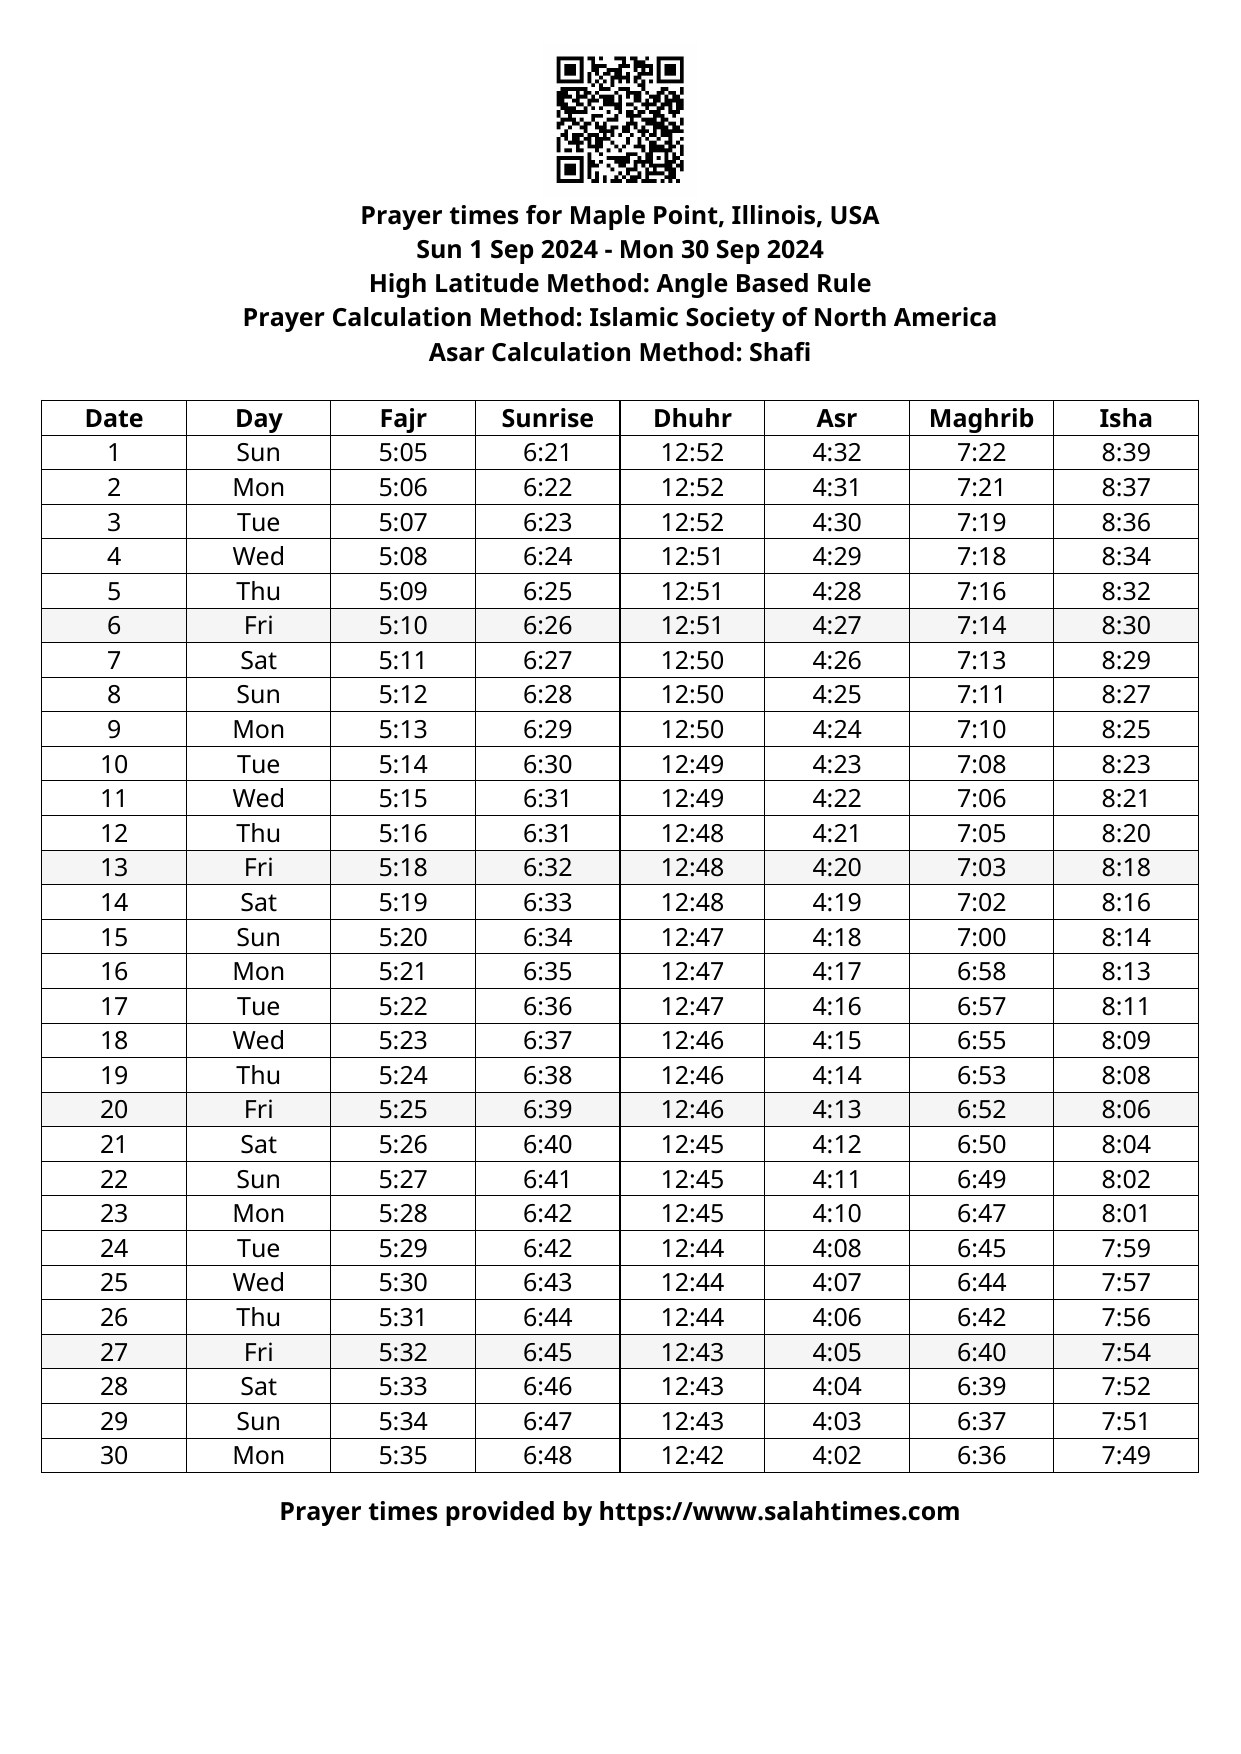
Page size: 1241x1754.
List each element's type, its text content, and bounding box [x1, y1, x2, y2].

table_cell Tue [187, 989, 330, 1022]
table_header Day [187, 401, 330, 434]
table_cell 12:47 [621, 920, 764, 953]
table_cell 8:20 [1054, 816, 1198, 849]
table_cell 8:36 [1054, 505, 1198, 538]
table_cell 8:32 [1054, 574, 1198, 607]
table_cell 18 [42, 1024, 186, 1057]
table_cell 12:44 [621, 1266, 764, 1299]
table_cell 6 [42, 609, 186, 642]
table_cell 8:27 [1054, 678, 1198, 711]
table_cell 6:42 [476, 1196, 619, 1230]
table_cell 6:27 [476, 643, 619, 677]
table_cell 7:52 [1054, 1369, 1198, 1403]
table_cell 5:18 [331, 851, 475, 884]
table_cell 4:28 [765, 574, 909, 607]
table_cell Mon [187, 712, 330, 746]
table_cell Tue [187, 505, 330, 538]
table_cell 12:52 [621, 436, 764, 469]
table_cell 7:51 [1054, 1404, 1198, 1437]
table_cell 7:02 [910, 885, 1053, 919]
table_cell 13 [42, 851, 186, 884]
table_cell 6:22 [476, 470, 619, 504]
table_cell 4:23 [765, 747, 909, 780]
table_cell 12:44 [621, 1231, 764, 1264]
table_cell 5 [42, 574, 186, 607]
table_cell 4:02 [765, 1439, 909, 1472]
table_cell 12:47 [621, 954, 764, 988]
table_cell 4:26 [765, 643, 909, 677]
text Prayer Calculation Method: Islamic Society of North America [42, 300, 1198, 334]
table_cell 6:44 [910, 1266, 1053, 1299]
table_cell 4:27 [765, 609, 909, 642]
table_cell 12:51 [621, 609, 764, 642]
table_cell 8:06 [1054, 1093, 1198, 1126]
table_cell 6:52 [910, 1093, 1053, 1126]
table_cell 5:29 [331, 1231, 475, 1264]
table_cell 5:27 [331, 1162, 475, 1195]
table_cell 4:06 [765, 1300, 909, 1334]
table_cell 4 [42, 539, 186, 573]
table_cell 5:25 [331, 1093, 475, 1126]
table_cell 5:34 [331, 1404, 475, 1437]
table_header Dhuhr [621, 401, 764, 434]
table_cell 17 [42, 989, 186, 1022]
table_cell 6:32 [476, 851, 619, 884]
table_cell 12:43 [621, 1404, 764, 1437]
table_cell 6:40 [910, 1335, 1053, 1368]
table_cell 26 [42, 1300, 186, 1334]
table_cell 4:31 [765, 470, 909, 504]
table_cell 6:48 [476, 1439, 619, 1472]
table_cell 5:16 [331, 816, 475, 849]
table_cell 23 [42, 1196, 186, 1230]
table_cell 6:47 [476, 1404, 619, 1437]
table_cell 8:13 [1054, 954, 1198, 988]
table_cell 14 [42, 885, 186, 919]
table_cell 6:25 [476, 574, 619, 607]
table_cell 6:26 [476, 609, 619, 642]
table_cell 4:25 [765, 678, 909, 711]
table_cell 6:46 [476, 1369, 619, 1403]
table_cell 5:24 [331, 1058, 475, 1092]
table_cell 5:22 [331, 989, 475, 1022]
table_cell 6:37 [910, 1404, 1053, 1437]
table_cell 6:38 [476, 1058, 619, 1092]
table_cell 12:52 [621, 470, 764, 504]
table_cell 5:09 [331, 574, 475, 607]
table_cell Sun [187, 678, 330, 711]
text Prayer times for Maple Point, Illinois, USA [42, 198, 1198, 232]
table_cell 5:06 [331, 470, 475, 504]
table_cell Wed [187, 539, 330, 573]
table_cell 12:45 [621, 1127, 764, 1161]
table_cell 4:15 [765, 1024, 909, 1057]
table_cell 6:45 [910, 1231, 1053, 1264]
table_cell 20 [42, 1093, 186, 1126]
table_cell 12:43 [621, 1335, 764, 1368]
table_header Isha [1054, 401, 1198, 434]
table_header Sunrise [476, 401, 619, 434]
table_cell 7:18 [910, 539, 1053, 573]
table_cell Sun [187, 920, 330, 953]
table_cell 8:23 [1054, 747, 1198, 780]
table_cell 12:48 [621, 885, 764, 919]
table_cell 7:19 [910, 505, 1053, 538]
table_cell 8:16 [1054, 885, 1198, 919]
table_cell 15 [42, 920, 186, 953]
table_cell 8 [42, 678, 186, 711]
table_cell 12:52 [621, 505, 764, 538]
table_cell 12:45 [621, 1196, 764, 1230]
table_cell 5:15 [331, 781, 475, 815]
picture [542, 41, 699, 198]
table_cell Thu [187, 574, 330, 607]
table_cell Sun [187, 1162, 330, 1195]
table_cell Tue [187, 747, 330, 780]
table_cell 6:34 [476, 920, 619, 953]
table_cell 6:50 [910, 1127, 1053, 1161]
table_cell 7 [42, 643, 186, 677]
table_cell 4:17 [765, 954, 909, 988]
table_cell 5:20 [331, 920, 475, 953]
table_cell 8:08 [1054, 1058, 1198, 1092]
table_cell 12:45 [621, 1162, 764, 1195]
table_cell 12:51 [621, 539, 764, 573]
table_cell 8:25 [1054, 712, 1198, 746]
table_cell 12:49 [621, 781, 764, 815]
table_cell Sat [187, 643, 330, 677]
table_cell Mon [187, 1439, 330, 1472]
table_cell 7:49 [1054, 1439, 1198, 1472]
table_cell 7:21 [910, 470, 1053, 504]
text Prayer times provided by https://www.salahtimes.com [42, 1494, 1198, 1528]
table_cell 7:13 [910, 643, 1053, 677]
table_cell 6:53 [910, 1058, 1053, 1092]
table_cell 6:57 [910, 989, 1053, 1022]
text High Latitude Method: Angle Based Rule [42, 266, 1198, 300]
table_cell 5:30 [331, 1266, 475, 1299]
table_cell 6:41 [476, 1162, 619, 1195]
table_cell 7:03 [910, 851, 1053, 884]
table_cell 10 [42, 747, 186, 780]
table_cell 8:21 [1054, 781, 1198, 815]
table_cell 5:32 [331, 1335, 475, 1368]
table_cell 4:18 [765, 920, 909, 953]
table_cell 7:11 [910, 678, 1053, 711]
table_cell 6:36 [476, 989, 619, 1022]
table_cell Fri [187, 609, 330, 642]
table_cell 6:55 [910, 1024, 1053, 1057]
table_cell 8:11 [1054, 989, 1198, 1022]
table_cell 4:21 [765, 816, 909, 849]
table_header Asr [765, 401, 909, 434]
text Sun 1 Sep 2024 - Mon 30 Sep 2024 [42, 232, 1198, 266]
table_cell 7:16 [910, 574, 1053, 607]
table_cell 3 [42, 505, 186, 538]
table_cell 19 [42, 1058, 186, 1092]
table_cell 12:48 [621, 851, 764, 884]
table_cell 12:46 [621, 1093, 764, 1126]
table_cell Mon [187, 954, 330, 988]
table_cell 7:22 [910, 436, 1053, 469]
table_cell 6:21 [476, 436, 619, 469]
table_cell 12:50 [621, 678, 764, 711]
table_cell Wed [187, 781, 330, 815]
table_cell Fri [187, 1093, 330, 1126]
table_cell 6:28 [476, 678, 619, 711]
table_cell Sat [187, 1127, 330, 1161]
table_cell 11 [42, 781, 186, 815]
table_cell 6:30 [476, 747, 619, 780]
table_cell 28 [42, 1369, 186, 1403]
table_header Fajr [331, 401, 475, 434]
table_cell 4:08 [765, 1231, 909, 1264]
table_cell 5:28 [331, 1196, 475, 1230]
table_cell Wed [187, 1266, 330, 1299]
table_cell 6:40 [476, 1127, 619, 1161]
table_cell 12:48 [621, 816, 764, 849]
table_cell 27 [42, 1335, 186, 1368]
table_cell 4:07 [765, 1266, 909, 1299]
table_cell 6:33 [476, 885, 619, 919]
table_header Date [42, 401, 186, 434]
table_cell 12:50 [621, 712, 764, 746]
table_cell 8:14 [1054, 920, 1198, 953]
table_cell Thu [187, 1300, 330, 1334]
table_cell 12:51 [621, 574, 764, 607]
table_cell Sat [187, 885, 330, 919]
table_cell Sun [187, 436, 330, 469]
table_cell 5:33 [331, 1369, 475, 1403]
table_cell 4:22 [765, 781, 909, 815]
table_cell 12:42 [621, 1439, 764, 1472]
table_cell 4:14 [765, 1058, 909, 1092]
table_cell 5:13 [331, 712, 475, 746]
table_cell 12 [42, 816, 186, 849]
table_cell 4:03 [765, 1404, 909, 1437]
table_cell 8:29 [1054, 643, 1198, 677]
table_cell 8:04 [1054, 1127, 1198, 1161]
table_cell 8:09 [1054, 1024, 1198, 1057]
table_cell 8:01 [1054, 1196, 1198, 1230]
table_cell 6:42 [910, 1300, 1053, 1334]
table_cell 6:49 [910, 1162, 1053, 1195]
table_cell 4:19 [765, 885, 909, 919]
table_cell Thu [187, 1058, 330, 1092]
table_cell Thu [187, 816, 330, 849]
table_cell 5:11 [331, 643, 475, 677]
table_cell 4:32 [765, 436, 909, 469]
table_cell 6:43 [476, 1266, 619, 1299]
table_cell 1 [42, 436, 186, 469]
table_cell 12:44 [621, 1300, 764, 1334]
table_cell 25 [42, 1266, 186, 1299]
table_cell 4:29 [765, 539, 909, 573]
table_cell 7:08 [910, 747, 1053, 780]
table_cell 12:43 [621, 1369, 764, 1403]
table_cell 7:54 [1054, 1335, 1198, 1368]
table_cell 12:47 [621, 989, 764, 1022]
table_cell 30 [42, 1439, 186, 1472]
table_cell Mon [187, 1196, 330, 1230]
table_cell 6:24 [476, 539, 619, 573]
table_cell 6:37 [476, 1024, 619, 1057]
table_header Maghrib [910, 401, 1053, 434]
table_cell Fri [187, 851, 330, 884]
table_cell 7:00 [910, 920, 1053, 953]
table_cell Sun [187, 1404, 330, 1437]
table_cell 9 [42, 712, 186, 746]
table_cell 4:13 [765, 1093, 909, 1126]
table_cell 6:47 [910, 1196, 1053, 1230]
table_cell 12:46 [621, 1058, 764, 1092]
table_cell Sat [187, 1369, 330, 1403]
table_cell 4:12 [765, 1127, 909, 1161]
table_cell Mon [187, 470, 330, 504]
table_cell 7:59 [1054, 1231, 1198, 1264]
table_cell 5:23 [331, 1024, 475, 1057]
table_cell 12:50 [621, 643, 764, 677]
table_cell 4:05 [765, 1335, 909, 1368]
table_cell 22 [42, 1162, 186, 1195]
table_cell 7:10 [910, 712, 1053, 746]
table_cell 4:04 [765, 1369, 909, 1403]
table_cell 6:36 [910, 1439, 1053, 1472]
table_cell 6:29 [476, 712, 619, 746]
table_cell 8:37 [1054, 470, 1198, 504]
table_cell 5:26 [331, 1127, 475, 1161]
table_cell 5:14 [331, 747, 475, 780]
table_cell 4:16 [765, 989, 909, 1022]
table_cell 7:14 [910, 609, 1053, 642]
table_cell 2 [42, 470, 186, 504]
table_cell 5:07 [331, 505, 475, 538]
table_cell Tue [187, 1231, 330, 1264]
table_cell 21 [42, 1127, 186, 1161]
table_cell 6:39 [476, 1093, 619, 1126]
table_cell 4:11 [765, 1162, 909, 1195]
table_cell 4:20 [765, 851, 909, 884]
table_cell 8:02 [1054, 1162, 1198, 1195]
table_cell 7:57 [1054, 1266, 1198, 1299]
table_cell 6:31 [476, 816, 619, 849]
table_cell 6:31 [476, 781, 619, 815]
table_cell 5:19 [331, 885, 475, 919]
table_cell 6:44 [476, 1300, 619, 1334]
table_cell 16 [42, 954, 186, 988]
table_cell 5:31 [331, 1300, 475, 1334]
table_cell 5:05 [331, 436, 475, 469]
table_cell 6:45 [476, 1335, 619, 1368]
table_cell 12:46 [621, 1024, 764, 1057]
table_cell 5:12 [331, 678, 475, 711]
table_cell 6:35 [476, 954, 619, 988]
table_cell Wed [187, 1024, 330, 1057]
table_cell 8:34 [1054, 539, 1198, 573]
text Asar Calculation Method: Shafi [42, 334, 1198, 368]
table_cell 5:35 [331, 1439, 475, 1472]
table_cell 5:08 [331, 539, 475, 573]
table_cell 6:23 [476, 505, 619, 538]
table_cell 8:30 [1054, 609, 1198, 642]
table_cell 29 [42, 1404, 186, 1437]
table_cell 8:39 [1054, 436, 1198, 469]
table_cell 4:10 [765, 1196, 909, 1230]
table_cell 8:18 [1054, 851, 1198, 884]
table_cell 7:56 [1054, 1300, 1198, 1334]
table_cell 24 [42, 1231, 186, 1264]
table_cell 5:21 [331, 954, 475, 988]
table_cell 7:05 [910, 816, 1053, 849]
table_cell 6:39 [910, 1369, 1053, 1403]
table_cell Fri [187, 1335, 330, 1368]
table_cell 6:58 [910, 954, 1053, 988]
table_cell 5:10 [331, 609, 475, 642]
table_cell 12:49 [621, 747, 764, 780]
table_cell 4:24 [765, 712, 909, 746]
table_cell 7:06 [910, 781, 1053, 815]
table_cell 4:30 [765, 505, 909, 538]
table_cell 6:42 [476, 1231, 619, 1264]
